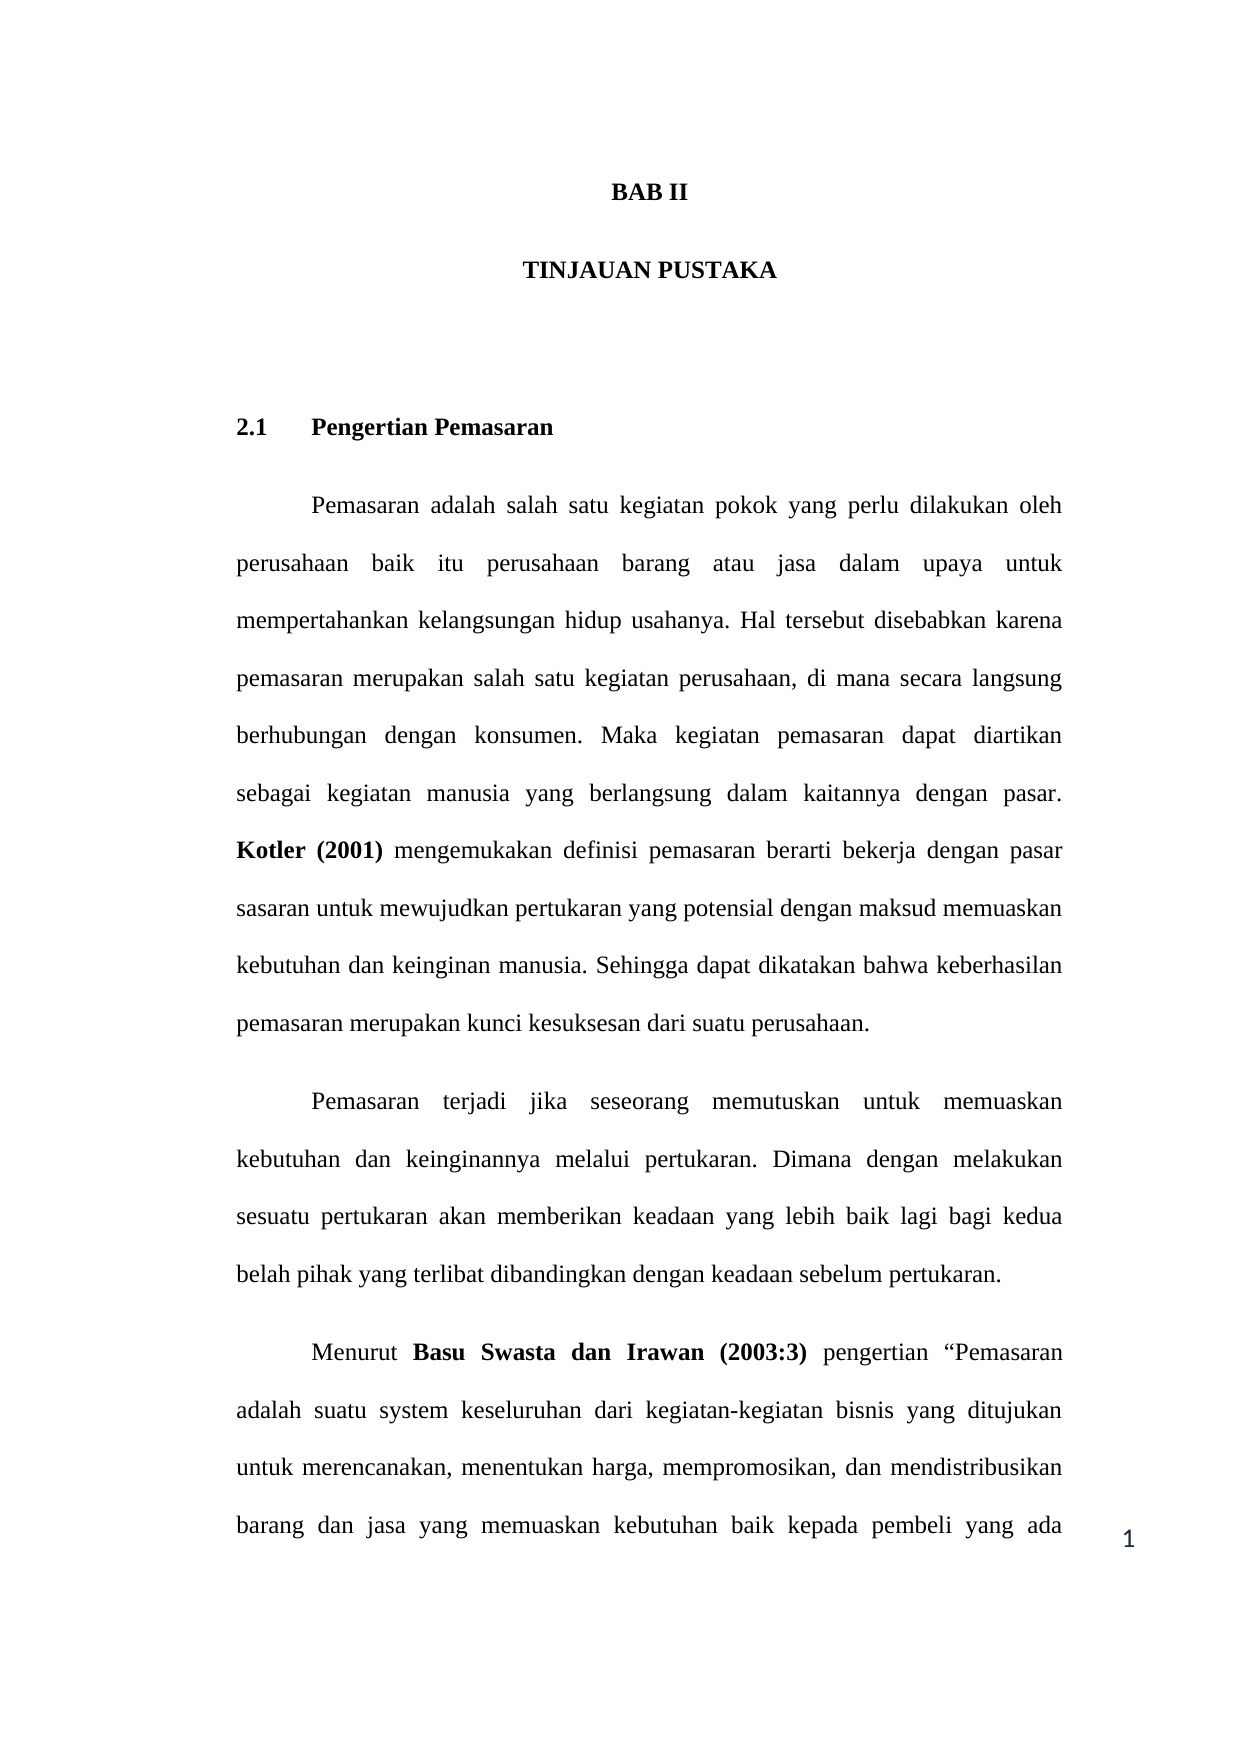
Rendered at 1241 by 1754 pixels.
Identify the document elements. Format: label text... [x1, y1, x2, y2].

text 2.1 Pengertian Pemasaran [236, 412, 1063, 441]
text TINJAUAN PUSTAKA [236, 256, 1063, 284]
text Pemasaran adalah salah satu kegiatan pokok yang perlu dilakukan oleh perusahaan baik itu perusahaan barang atau jasa dalam upaya untuk mempertahankan kelangsungan hidup usahanya. Hal tersebut disebabkan karena pemasaran merupakan salah satu kegiatan perusahaan, di mana secara langsung berhubungan dengan konsumen. Maka kegiatan pemasaran dapat diartikan sebagai kegiatan manusia yang berlangsung dalam kaitannya dengan pasar. Kotler (2001) mengemukakan definisi pemasaran berarti bekerja dengan pasar sasaran untuk mewujudkan pertukaran yang potensial dengan maksud memuaskan kebutuhan dan keinginan manusia. Sehingga dapat dikatakan bahwa keberhasilan pemasaran merupakan kunci kesuksesan dari suatu perusahaan. [236, 491, 1063, 1037]
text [236, 1337, 1063, 1538]
text BAB II [236, 177, 1063, 206]
text Pemasaran terjadi jika seseorang memutuskan untuk memuaskan kebutuhan dan keinginannya melalui pertukaran. Dimana dengan melakukan sesuatu pertukaran akan memberikan keadaan yang lebih baik lagi bagi kedua belah pihak yang terlibat dibandingkan dengan keadaan sebelum pertukaran. [236, 1086, 1063, 1288]
